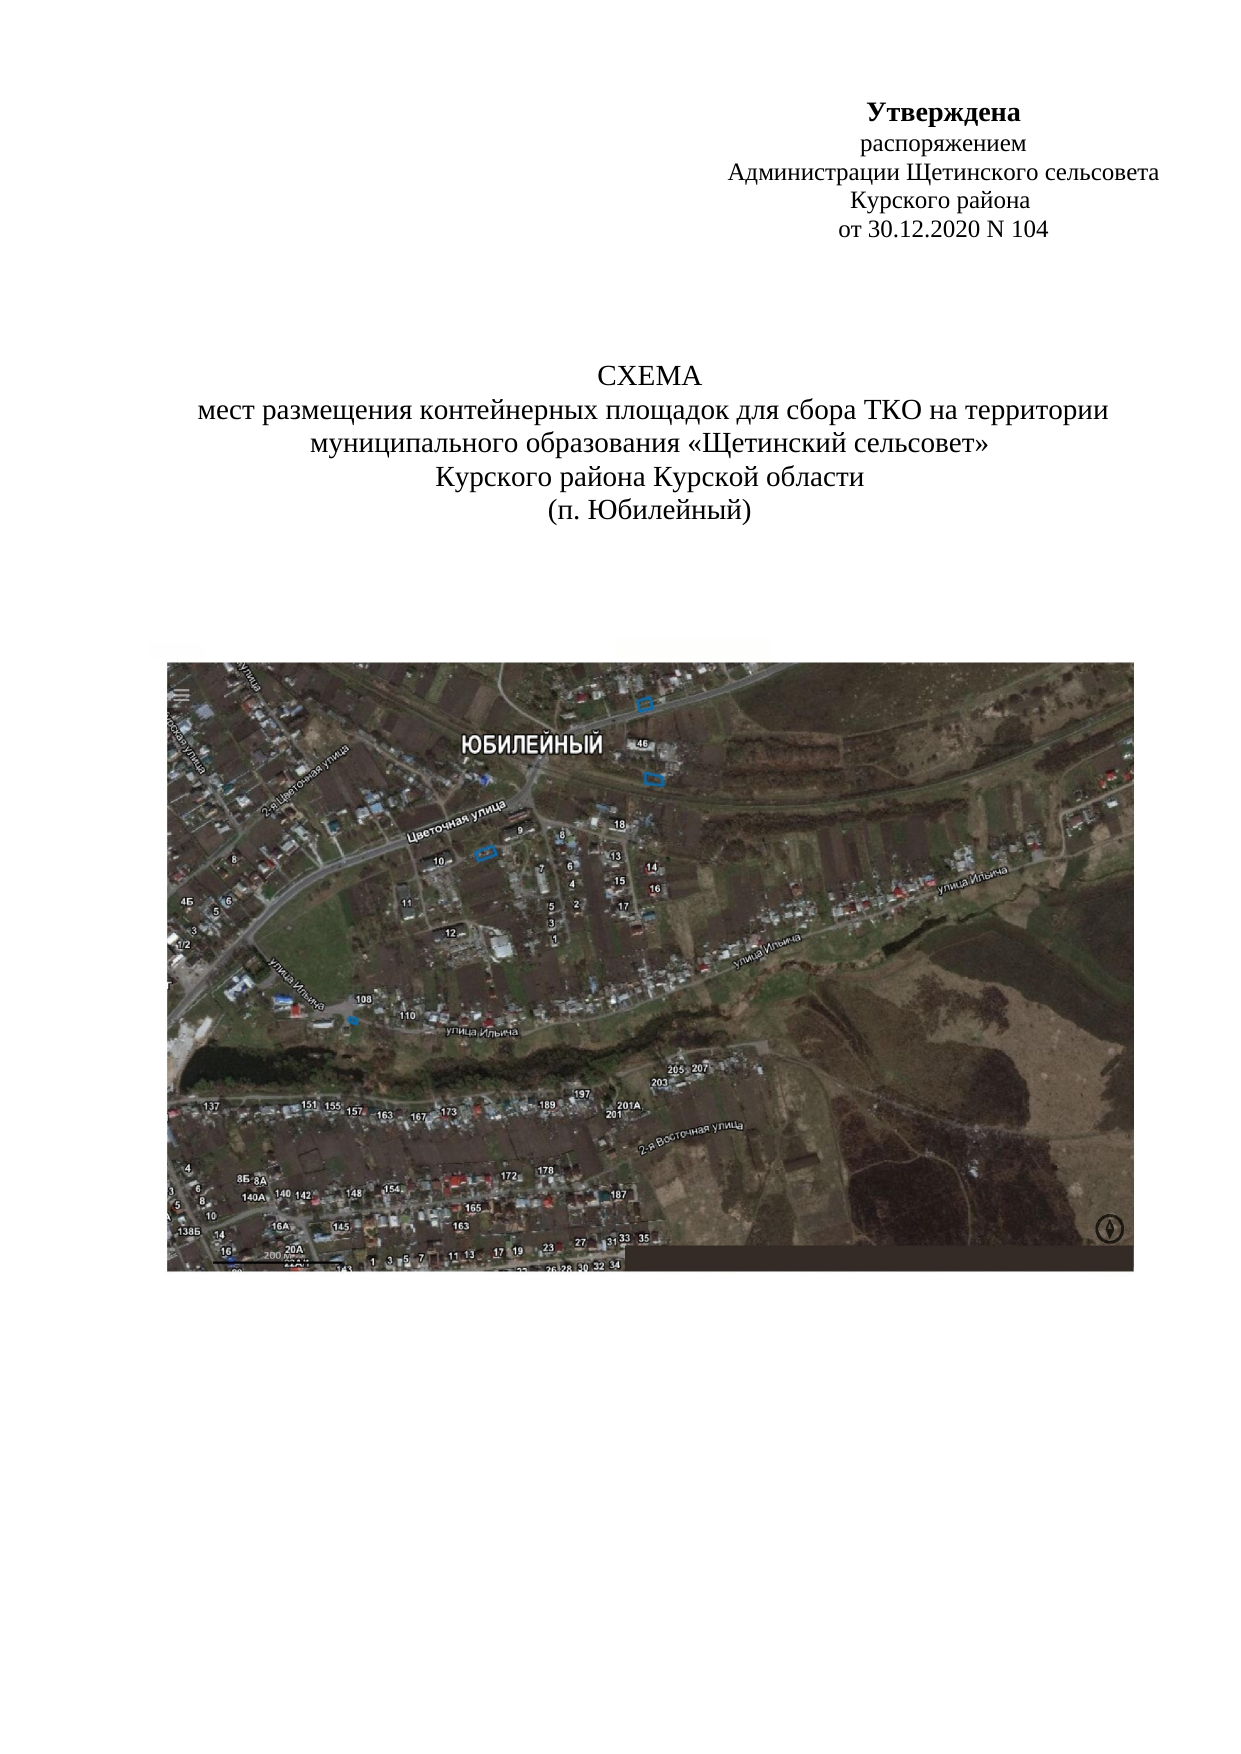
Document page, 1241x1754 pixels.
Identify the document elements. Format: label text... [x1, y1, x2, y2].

text (п. Юбилейный) [118, 492, 1181, 526]
text мест размещения контейнерных площадок для сбора ТКО на территории [118, 392, 1181, 425]
text СХЕМА [118, 358, 1181, 392]
table_header Утверждена распоряжением Администрации Щетинского сельсовета Курского района от 30.12.2020 N 104 [705, 63, 1181, 272]
text муниципального образования «Щетинский сельсовет» [118, 425, 1181, 459]
picture [118, 626, 1182, 1377]
text Курского района Курской области [118, 459, 1181, 492]
